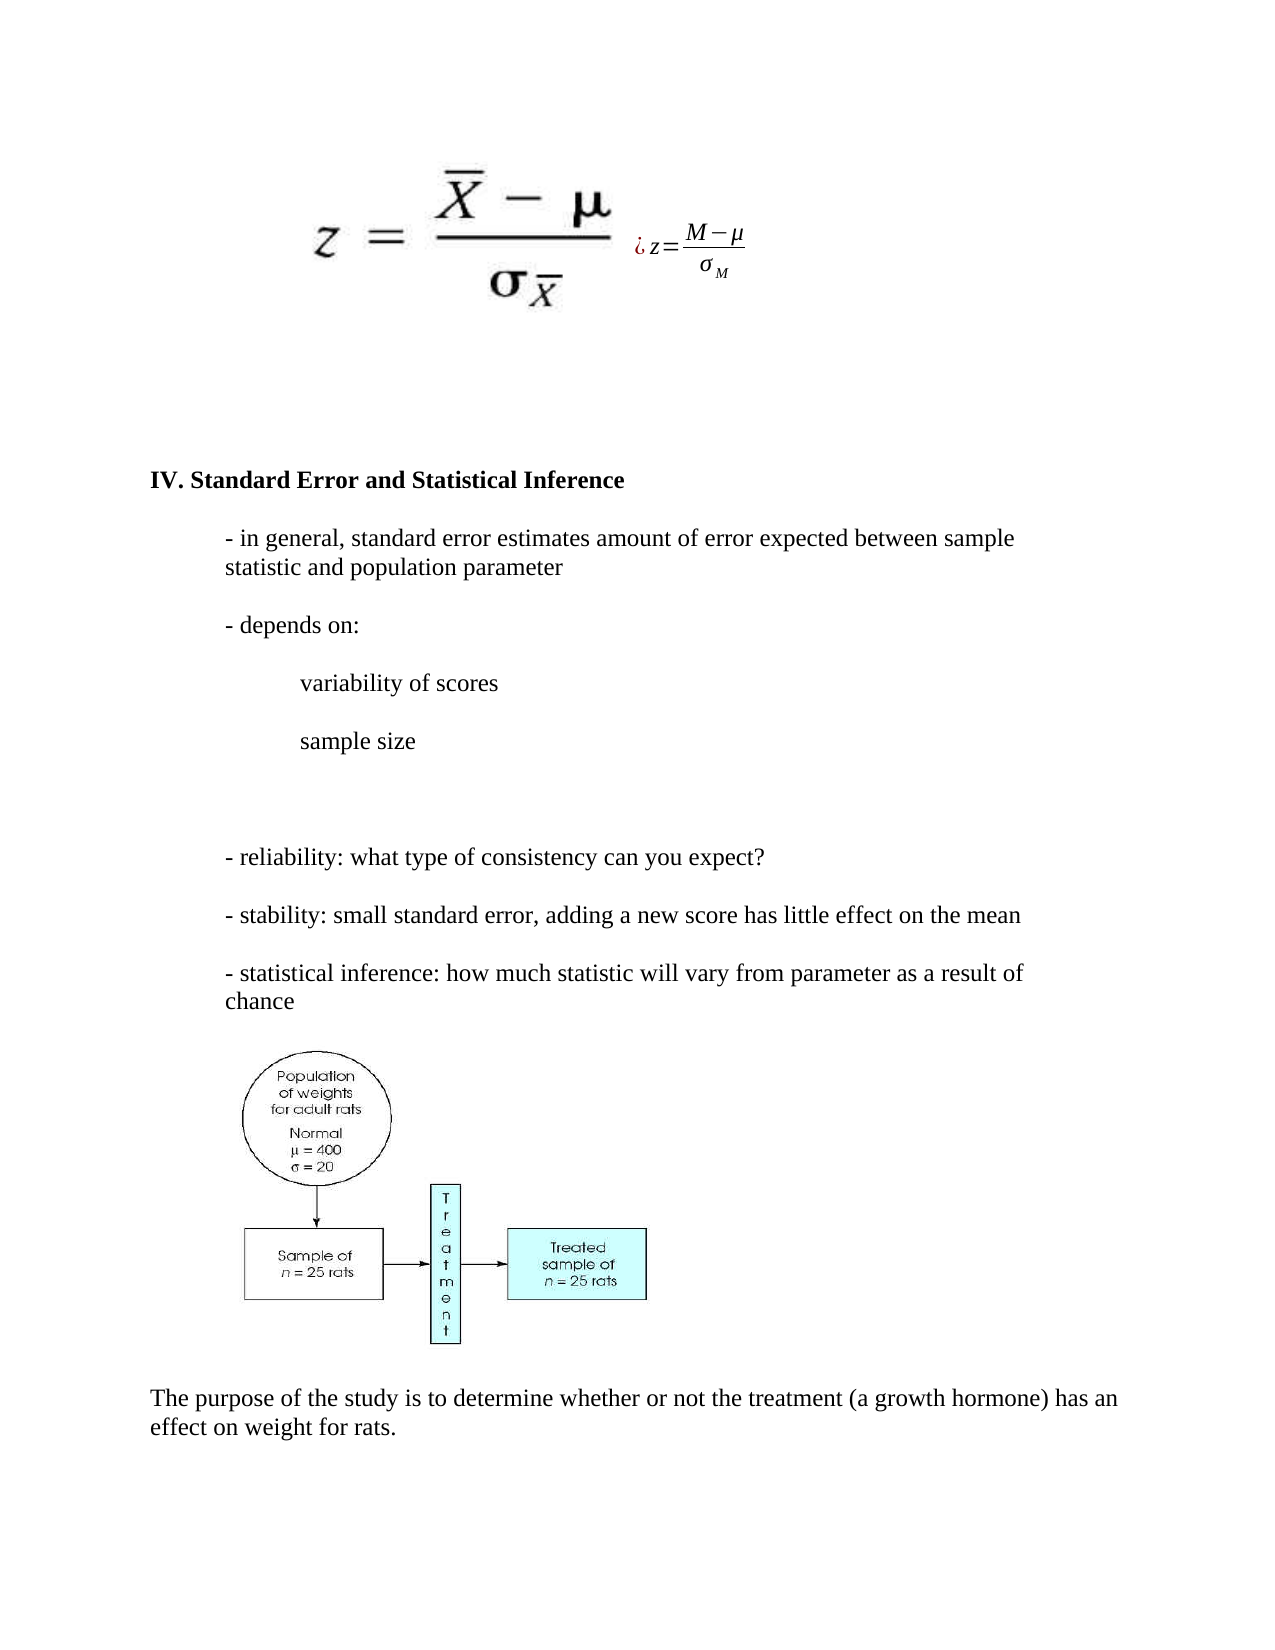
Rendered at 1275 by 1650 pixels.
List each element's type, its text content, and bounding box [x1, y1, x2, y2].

text - in general, standard error estimates amount of error expected between sample statistic and population parameter [225, 523, 1050, 581]
picture [225, 1044, 663, 1354]
picture [300, 150, 635, 319]
text - reliability: what type of consistency can you expect? [225, 842, 1050, 871]
text The purpose of the study is to determine whether or not the treatment (a growth hormone) has an effect on weight for rats. [150, 1383, 1125, 1440]
text sample size [300, 726, 975, 755]
text variability of scores [300, 668, 975, 697]
text - stability: small standard error, adding a new score has little effect on the mean [225, 900, 1050, 928]
text - depends on: [225, 610, 1050, 639]
text IV. Standard Error and Statistical Inference [150, 466, 1125, 494]
text - statistical inference: how much statistic will vary from parameter as a result of chance [225, 958, 1050, 1015]
